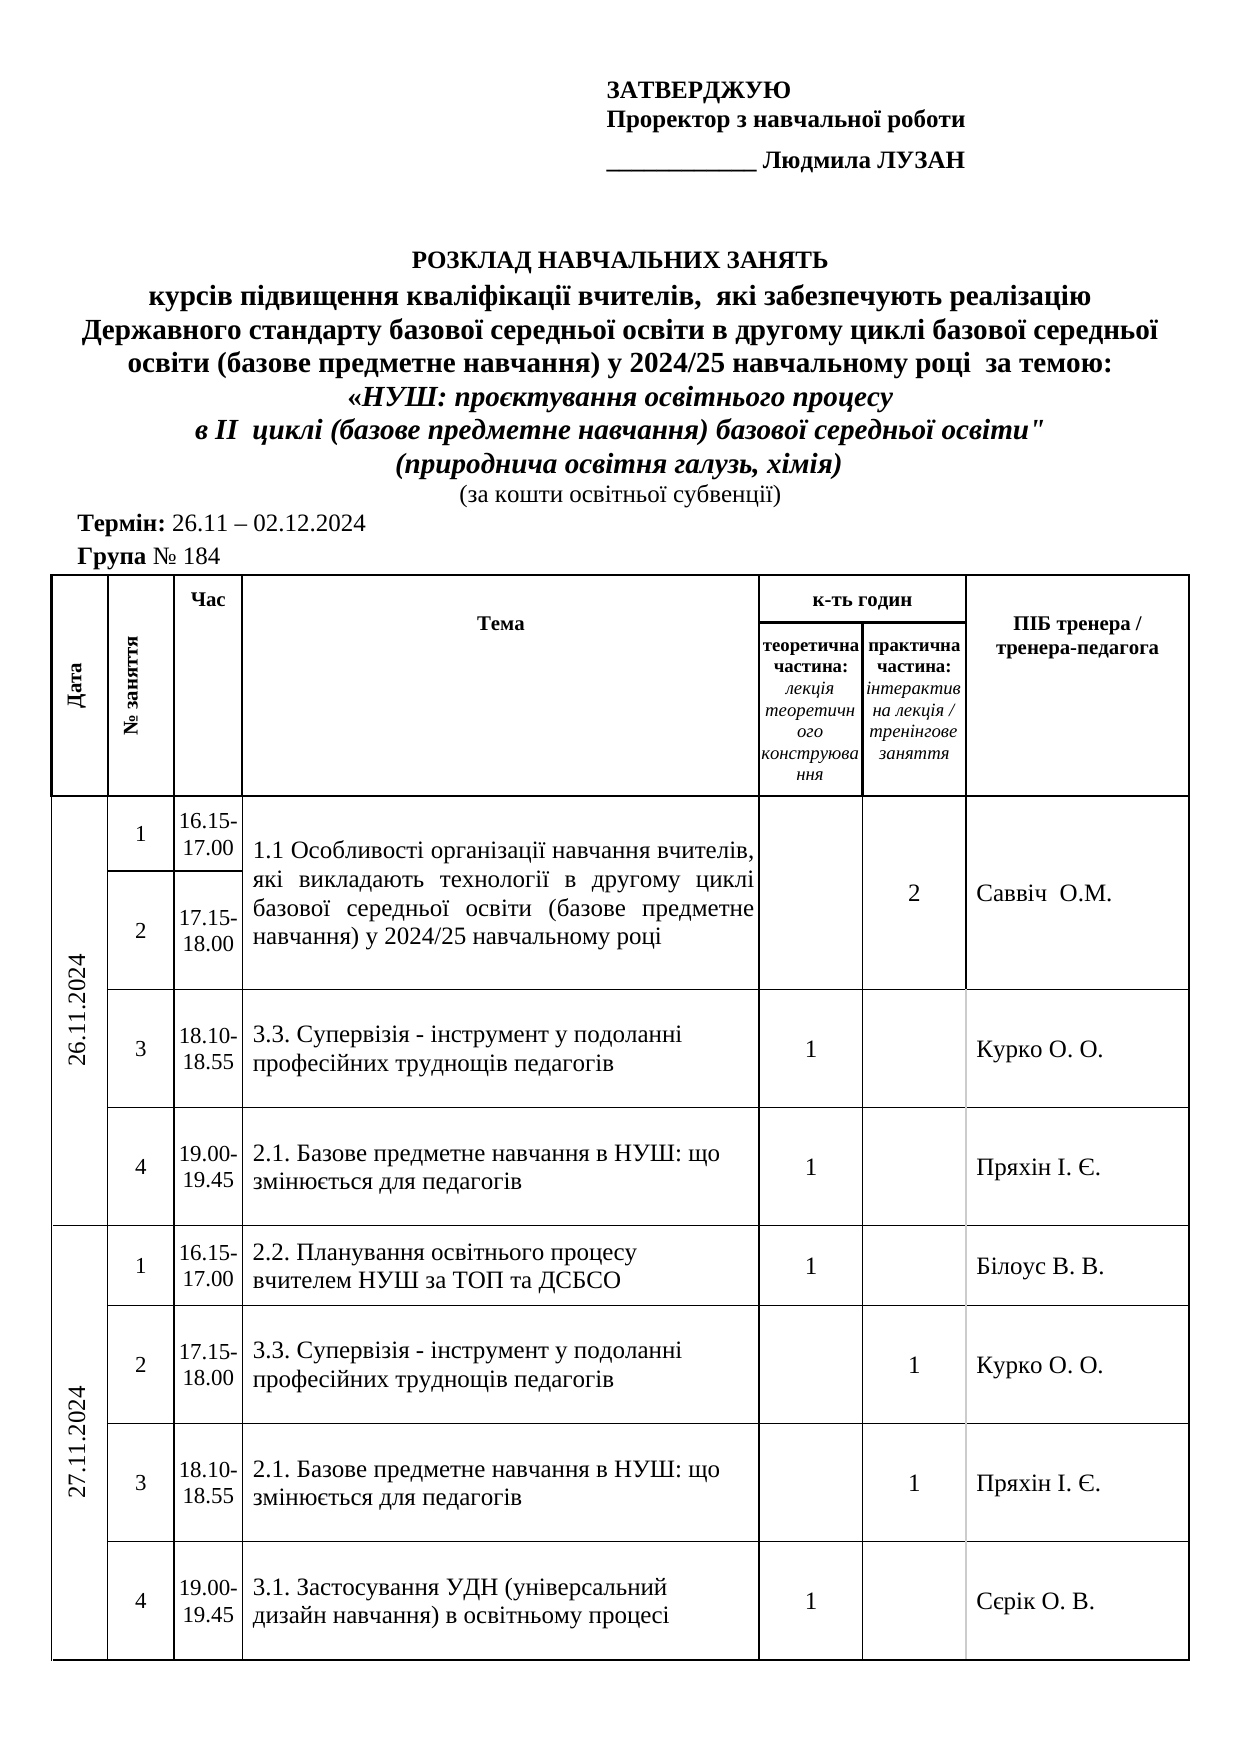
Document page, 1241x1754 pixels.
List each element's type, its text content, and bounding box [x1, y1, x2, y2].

text (за кошти освітньої субвенції) [75, 479, 1165, 508]
text в ІІ циклі (базове предметне навчання) базової середньої освіти" [75, 412, 1165, 446]
table_cell 1 [760, 1108, 862, 1225]
table_cell 2.1. Базове предметне навчання в НУШ: що змінюється для педагогів [243, 1108, 758, 1225]
table_cell Пряхін І. Є. [967, 1424, 1188, 1541]
text Проректор з навчальної роботи [606, 104, 1165, 132]
table_cell 1 [108, 1226, 173, 1304]
table_cell 2.2. Планування освітнього процесу вчителем НУШ за ТОП та ДСБСО [243, 1226, 758, 1304]
text РОЗКЛАД НАВЧАЛЬНИХ ЗАНЯТЬ [75, 245, 1165, 274]
table_cell 3 [108, 1424, 173, 1541]
table_header к-ть годин [760, 576, 965, 621]
table_header Дата [53, 576, 107, 795]
table_cell 19.00- 19.45 [175, 1542, 242, 1659]
table_header ПІБ тренера / тренера-педагога [967, 576, 1188, 795]
table_header Час [175, 576, 241, 795]
table_cell Курко О. О. [967, 1306, 1188, 1423]
table_cell 3.3. Супервізія - інструмент у подоланні професійних труднощів педагогів [243, 990, 758, 1107]
table_cell 1 [108, 797, 173, 870]
table_header № заняття [109, 576, 173, 795]
table_cell Курко О. О. [967, 990, 1188, 1107]
table_cell 18.10- 18.55 [175, 1424, 242, 1541]
table_header Тема [243, 576, 758, 795]
table_cell теоретична частина: лекція теоретичного конструювання [760, 624, 861, 795]
text ЗАТВЕРДЖУЮ [606, 75, 1199, 104]
table_cell Білоус В. В. [967, 1226, 1188, 1304]
table_cell 4 [108, 1542, 173, 1659]
table_cell [760, 1424, 862, 1541]
table_cell [863, 1226, 965, 1304]
table_cell [760, 797, 862, 988]
table_cell Сєрік О. В. [967, 1542, 1188, 1659]
table_cell 1 [760, 990, 862, 1107]
table_cell 2.1. Базове предметне навчання в НУШ: що змінюється для педагогів [243, 1424, 758, 1541]
table_cell [863, 990, 965, 1107]
text Група № 184 [75, 541, 1165, 570]
table_cell практична частина: інтерактивна лекція / тренінгове заняття [864, 624, 965, 795]
table_cell 17.15- 18.00 [175, 872, 242, 988]
table_cell Саввіч О.М. [967, 797, 1188, 988]
table_cell 16.15- 17.00 [175, 797, 242, 870]
text (природнича освітня галузь, хімія) [75, 446, 1165, 479]
table_cell Пряхін І. Є. [967, 1108, 1188, 1225]
table_cell 16.15- 17.00 [175, 1226, 242, 1304]
table_cell 2 [863, 797, 965, 988]
text курсів підвищення кваліфікації вчителів, які забезпечують реалізацію Державного стандарту базової середньої освіти в другому циклі базової середньої освіти (базове предметне навчання) у 2024/25 навчальному році за темою: [75, 278, 1165, 379]
table_cell 1.1 Особливості організації навчання вчителів, які викладають технології в другому циклі базової середньої освіти (базове предметне навчання) у 2024/25 навчальному році [243, 797, 758, 988]
table_cell 27.11.2024 [52, 1226, 107, 1659]
table_cell 2 [108, 1306, 173, 1423]
table_cell 2 [108, 872, 173, 988]
table_cell 19.00- 19.45 [175, 1108, 242, 1225]
table_cell [863, 1108, 965, 1225]
table_cell 26.11.2024 [52, 797, 107, 1225]
table_cell 1 [760, 1542, 862, 1659]
table_cell [760, 1306, 862, 1423]
table_cell 3 [108, 990, 173, 1107]
table_cell 1 [760, 1226, 862, 1304]
table_cell 1 [863, 1306, 965, 1423]
table_cell 17.15- 18.00 [175, 1306, 242, 1423]
table_cell 3.3. Супервізія - інструмент у подоланні професійних труднощів педагогів [243, 1306, 758, 1423]
table_cell 18.10- 18.55 [175, 990, 242, 1107]
table_cell 4 [108, 1108, 173, 1225]
table_cell 1 [863, 1424, 965, 1541]
table_cell [863, 1542, 965, 1659]
table_cell 3.1. Застосування УДН (універсальний дизайн навчання) в освітньому процесі [243, 1542, 758, 1659]
text ____________ Людмила ЛУЗАН [606, 145, 1165, 174]
text Термін: 26.11 – 02.12.2024 [75, 508, 1165, 537]
text «НУШ: проєктування освітнього процесу [75, 379, 1165, 412]
